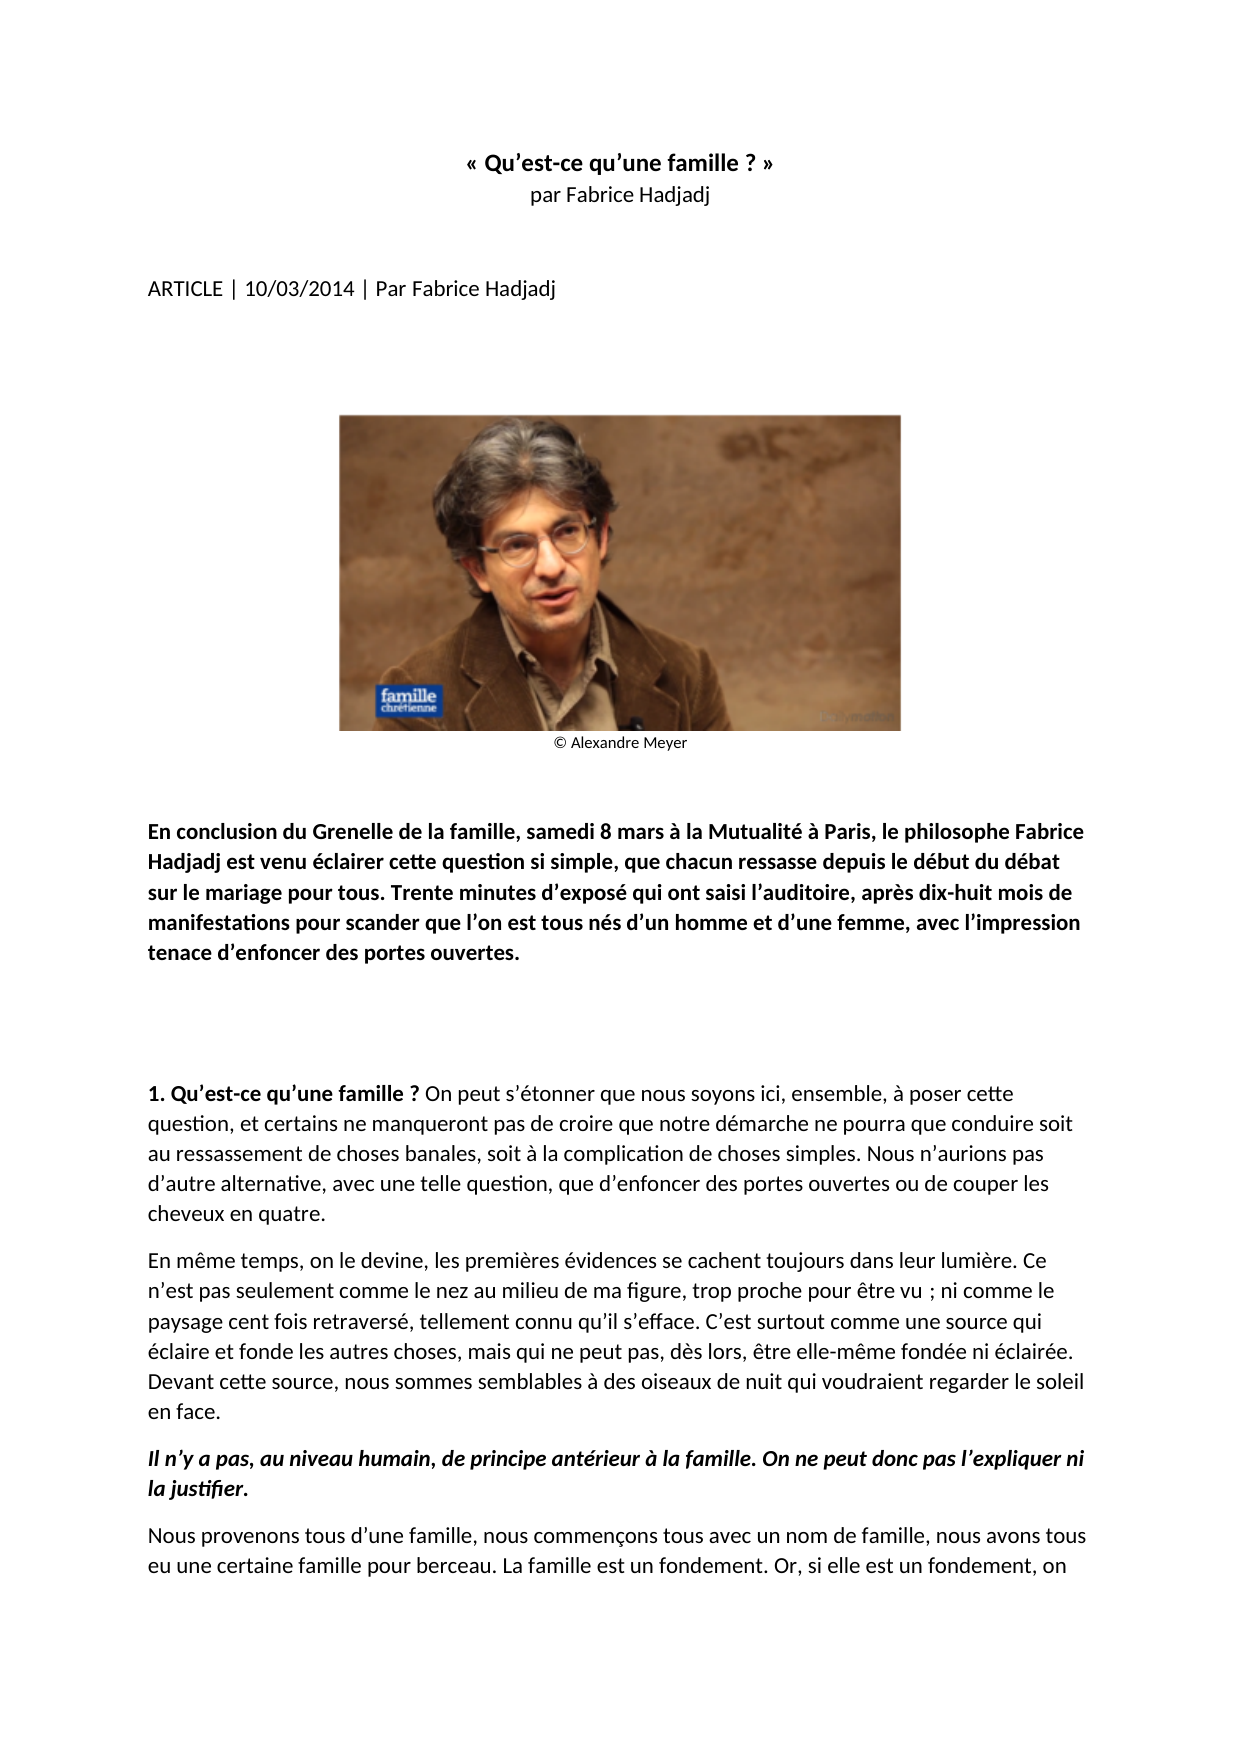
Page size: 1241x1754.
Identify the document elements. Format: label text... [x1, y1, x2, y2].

text Il n’y a pas, au niveau humain, de principe antérieur à la famille. On ne peut donc pas l’expliquer ni la justifier. [148, 1444, 1093, 1503]
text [148, 1521, 1093, 1580]
picture [338, 414, 902, 731]
text ARTICLE | 10/03/2014 | Par Fabrice Hadjadj [148, 274, 1093, 302]
text En même temps, on le devine, les premières évidences se cachent toujours dans leur lumière. Ce n’est pas seulement comme le nez au milieu de ma figure, trop proche pour être vu ; ni comme le paysage cent fois retraversé, tellement connu qu’il s’efface. C’est surtout comme une source qui éclaire et fonde les autres choses, mais qui ne peut pas, dès lors, être elle-même fondée ni éclairée. Devant cette source, nous sommes semblables à des oiseaux de nuit qui voudraient regarder le soleil en face. [148, 1246, 1093, 1426]
text 1. Qu’est-ce qu’une famille ? On peut s’étonner que nous soyons ici, ensemble, à poser cette question, et certains ne manqueront pas de croire que notre démarche ne pourra que conduire soit au ressassement de choses banales, soit à la complication de choses simples. Nous n’aurions pas d’autre alternative, avec une telle question, que d’enfoncer des portes ouvertes ou de couper les cheveux en quatre. [148, 1079, 1093, 1228]
text En conclusion du Grenelle de la famille, samedi 8 mars à la Mutualité à Paris, le philosophe Fabrice Hadjadj est venu éclairer cette question si simple, que chacun ressasse depuis le début du débat sur le mariage pour tous. Trente minutes d’exposé qui ont saisi l’auditoire, après dix-huit mois de manifestations pour scander que l’on est tous nés d’un homme et d’une femme, avec l’impression tenace d’enfoncer des portes ouvertes. [148, 817, 1093, 966]
text « Qu’est-ce qu’une famille ? » par Fabrice Hadjadj [148, 148, 1093, 208]
